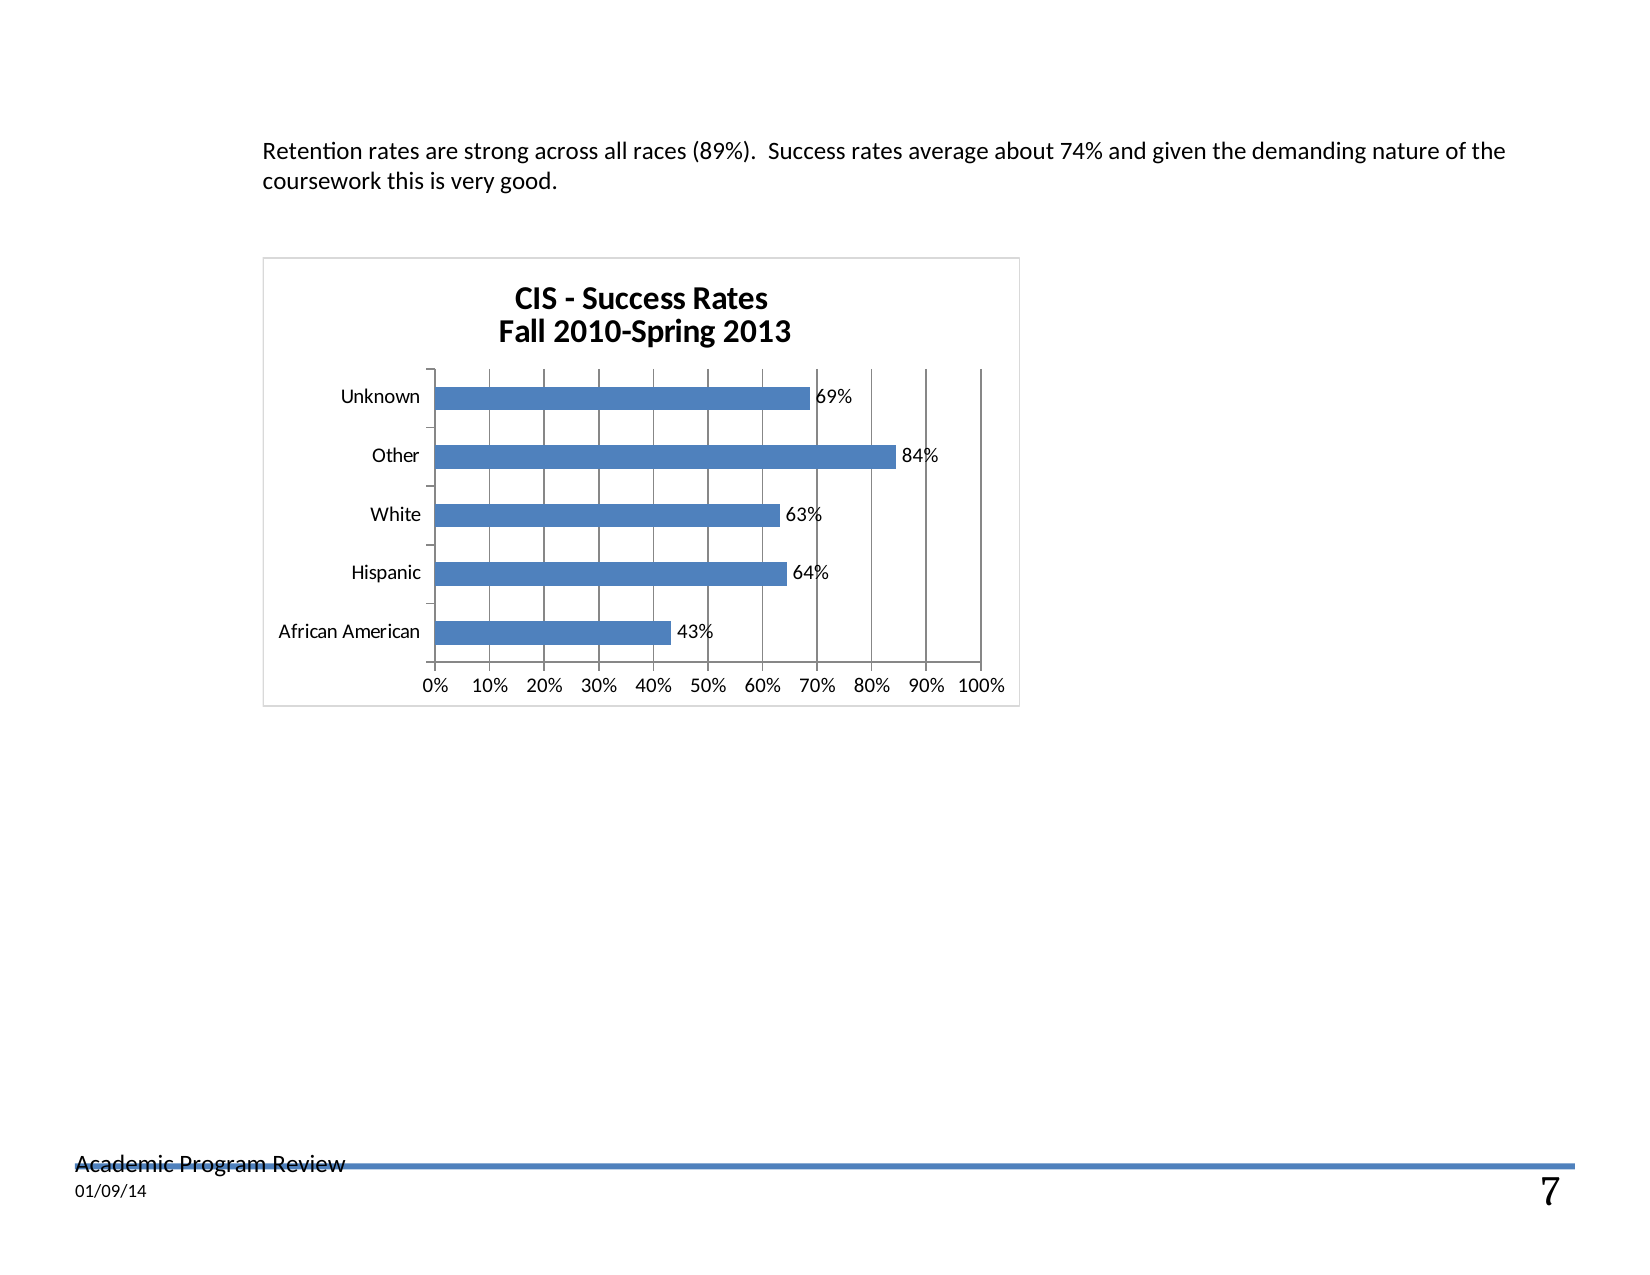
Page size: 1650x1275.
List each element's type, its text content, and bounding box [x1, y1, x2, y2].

list Retention rates are strong across all races (89%). Success rates average about 74% and given the demanding nature of the coursework this is very good. [262, 135, 1575, 196]
